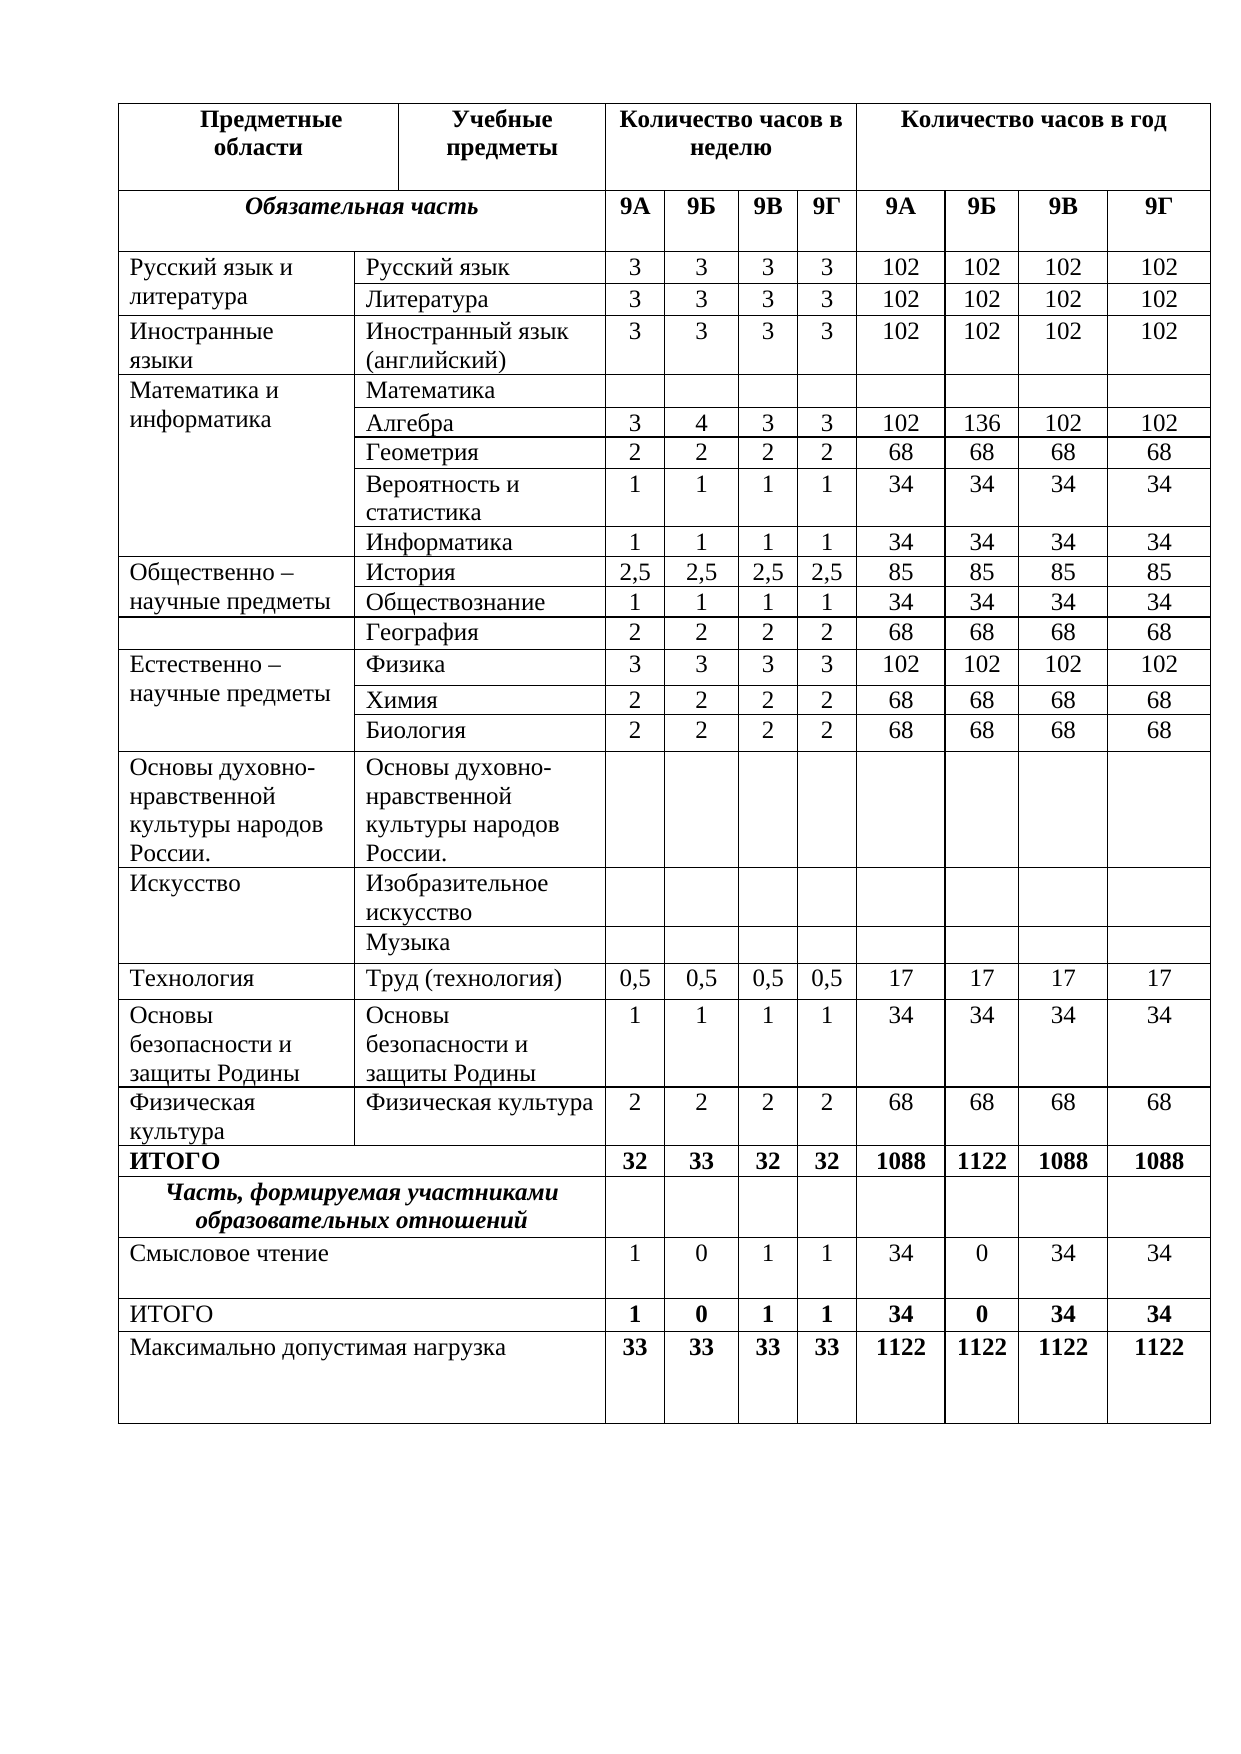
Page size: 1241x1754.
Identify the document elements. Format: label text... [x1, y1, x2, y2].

table_cell 2 [606, 715, 664, 751]
table_cell [1019, 1177, 1107, 1237]
table_cell 34 [1019, 1299, 1107, 1331]
table_cell 33 [798, 1332, 856, 1423]
table_cell 1 [739, 1238, 797, 1298]
table_cell 33 [739, 1332, 797, 1423]
table_cell 2 [739, 438, 797, 468]
table_cell 2 [665, 438, 738, 468]
table_cell 1122 [1108, 1332, 1210, 1423]
table_cell Труд (технология) [355, 964, 605, 999]
table_header Учебные предметы [399, 104, 605, 190]
table_cell 1088 [857, 1146, 944, 1176]
table_cell 9В [739, 191, 797, 251]
table_cell 102 [1019, 284, 1107, 315]
table_cell 2 [665, 1088, 738, 1145]
table_cell 1 [606, 1299, 664, 1331]
table_cell 1 [739, 1000, 797, 1086]
table_cell 3 [739, 650, 797, 684]
table_header Предметные области [119, 104, 398, 190]
table_cell Физическая культура [119, 1088, 354, 1145]
table_cell 2 [798, 1088, 856, 1145]
table_cell 1 [798, 469, 856, 526]
table_cell 17 [946, 964, 1018, 999]
table_cell Иностранные языки [119, 316, 354, 374]
table_cell [739, 752, 797, 867]
table_cell 2 [798, 686, 856, 714]
table_cell 0 [665, 1238, 738, 1298]
table_cell [119, 618, 354, 648]
table_cell 2,5 [739, 557, 797, 586]
table_header Количество часов в неделю [606, 104, 856, 190]
table_cell 1 [606, 469, 664, 526]
table_cell 2,5 [606, 557, 664, 586]
table_cell [1019, 752, 1107, 867]
table_cell 33 [606, 1332, 664, 1423]
table_cell 2 [739, 686, 797, 714]
table_cell 1 [665, 469, 738, 526]
table_cell 102 [1019, 408, 1107, 436]
table_cell [857, 927, 944, 962]
table_cell ИТОГО [119, 1146, 605, 1176]
table_cell 102 [1108, 316, 1210, 374]
table_cell 1 [606, 1000, 664, 1086]
table_cell 3 [665, 284, 738, 315]
table_cell [946, 1177, 1018, 1237]
table_cell Иностранный язык (английский) [355, 316, 605, 374]
table_cell Физика [355, 650, 605, 684]
table_cell 3 [798, 650, 856, 684]
table_cell 102 [1019, 650, 1107, 684]
table_cell 2 [798, 618, 856, 648]
table_cell 3 [665, 650, 738, 684]
table_cell 17 [1019, 964, 1107, 999]
table_cell 0 [665, 1299, 738, 1331]
table_cell 1 [739, 469, 797, 526]
table_cell 1 [739, 587, 797, 616]
table_header Количество часов в год [857, 104, 1210, 190]
table_cell 1 [798, 1000, 856, 1086]
table_cell Основы духовно-нравственной культуры народов России. [355, 752, 605, 867]
table_cell Геометрия [355, 438, 605, 468]
table_cell 68 [946, 618, 1018, 648]
table_cell Искусство [119, 868, 354, 962]
table_cell 102 [1108, 252, 1210, 283]
table_cell 102 [857, 284, 944, 315]
table_cell [798, 927, 856, 962]
table_cell Общественно – научные предметы [119, 557, 354, 616]
table_cell 68 [857, 438, 944, 468]
table_cell 1 [665, 527, 738, 556]
table_cell 1122 [946, 1332, 1018, 1423]
table_cell 34 [946, 469, 1018, 526]
table_cell [1019, 868, 1107, 926]
table_cell 1 [798, 587, 856, 616]
table_cell 3 [798, 284, 856, 315]
table_cell [1108, 1177, 1210, 1237]
table_cell Математика и информатика [119, 375, 354, 556]
table_cell 34 [946, 587, 1018, 616]
table_cell 102 [946, 284, 1018, 315]
table_cell 3 [606, 650, 664, 684]
table_cell [606, 375, 664, 407]
table_cell 34 [857, 469, 944, 526]
table_cell Биология [355, 715, 605, 751]
table_cell 1 [739, 1299, 797, 1331]
table_cell 85 [857, 557, 944, 586]
table_cell 2 [739, 1088, 797, 1145]
table_cell 34 [857, 587, 944, 616]
table_cell 34 [1019, 527, 1107, 556]
table_cell 32 [798, 1146, 856, 1176]
table_cell 2,5 [798, 557, 856, 586]
table_cell 2,5 [665, 557, 738, 586]
table_cell 0 [946, 1238, 1018, 1298]
table_cell [857, 1177, 944, 1237]
table_cell Естественно – научные предметы [119, 650, 354, 751]
table_cell 1 [798, 1238, 856, 1298]
table_cell [946, 927, 1018, 962]
table_cell [665, 868, 738, 926]
table_cell География [355, 618, 605, 648]
table_cell 2 [665, 715, 738, 751]
table_cell 1 [798, 527, 856, 556]
table_cell 2 [606, 686, 664, 714]
table_cell Химия [355, 686, 605, 714]
table_cell 4 [665, 408, 738, 436]
table_cell 3 [798, 316, 856, 374]
table_cell 9Б [665, 191, 738, 251]
table_cell [857, 752, 944, 867]
table_cell 1 [665, 1000, 738, 1086]
table_cell [665, 1177, 738, 1237]
table_cell 3 [739, 284, 797, 315]
table_cell Технология [119, 964, 354, 999]
table_cell 68 [1108, 438, 1210, 468]
table_cell 1 [606, 1238, 664, 1298]
table_cell [946, 868, 1018, 926]
table_cell [857, 375, 944, 407]
table_cell 0,5 [739, 964, 797, 999]
table_cell 3 [665, 252, 738, 283]
table_cell [798, 375, 856, 407]
table_cell 68 [946, 1088, 1018, 1145]
table_cell Основы безопасности и защиты Родины [119, 1000, 354, 1086]
table_cell 3 [606, 316, 664, 374]
table_cell 102 [1108, 408, 1210, 436]
table_cell Литература [355, 284, 605, 315]
table_cell 68 [857, 618, 944, 648]
table_cell 34 [946, 1000, 1018, 1086]
table_cell 2 [606, 618, 664, 648]
table_cell [665, 375, 738, 407]
table_cell История [355, 557, 605, 586]
table_cell [606, 927, 664, 962]
table_cell 34 [1108, 1238, 1210, 1298]
table_cell 68 [1019, 1088, 1107, 1145]
table_cell 85 [1019, 557, 1107, 586]
table_cell 2 [665, 618, 738, 648]
table_cell 68 [1019, 618, 1107, 648]
table_cell 34 [1019, 587, 1107, 616]
table_cell 1122 [857, 1332, 944, 1423]
table_cell Максимально допустимая нагрузка [119, 1332, 605, 1423]
table_cell 34 [857, 1238, 944, 1298]
table_cell 102 [1019, 316, 1107, 374]
table_cell 68 [1108, 618, 1210, 648]
table_cell 102 [857, 650, 944, 684]
table_cell 34 [857, 1000, 944, 1086]
table_cell [798, 752, 856, 867]
table_cell 2 [606, 1088, 664, 1145]
table_cell 68 [1019, 438, 1107, 468]
table_cell [1108, 868, 1210, 926]
table_cell [606, 1177, 664, 1237]
table_cell 34 [1019, 1238, 1107, 1298]
table_cell 102 [857, 316, 944, 374]
table_cell 85 [1108, 557, 1210, 586]
table_cell 1122 [946, 1146, 1018, 1176]
table_cell 3 [606, 408, 664, 436]
table_cell Изобразительное искусство [355, 868, 605, 926]
table_cell 1 [606, 527, 664, 556]
table_cell [1108, 927, 1210, 962]
table_cell 9А [857, 191, 944, 251]
table_cell [1108, 752, 1210, 867]
table_cell Смысловое чтение [119, 1238, 605, 1298]
table_cell 9А [606, 191, 664, 251]
table_cell 68 [857, 1088, 944, 1145]
table_cell Обязательная часть [119, 191, 605, 251]
table_cell [1019, 927, 1107, 962]
table_cell Информатика [355, 527, 605, 556]
table_cell 3 [739, 252, 797, 283]
table_cell 1 [665, 587, 738, 616]
table_cell 32 [606, 1146, 664, 1176]
table_cell Русский язык [355, 252, 605, 283]
table_cell 102 [857, 408, 944, 436]
table_cell 32 [739, 1146, 797, 1176]
table_cell [739, 375, 797, 407]
table_cell 1 [739, 527, 797, 556]
table_cell [665, 927, 738, 962]
table_cell Основы безопасности и защиты Родины [355, 1000, 605, 1086]
table_cell [1019, 375, 1107, 407]
table_cell Алгебра [355, 408, 605, 436]
table_cell 34 [1019, 1000, 1107, 1086]
table_cell 1 [606, 587, 664, 616]
table_cell [739, 1177, 797, 1237]
table_cell 68 [1108, 1088, 1210, 1145]
table_cell 3 [739, 316, 797, 374]
table_cell 68 [857, 686, 944, 714]
table_cell 17 [857, 964, 944, 999]
table_cell 34 [857, 527, 944, 556]
table_cell 68 [946, 438, 1018, 468]
table_cell 17 [1108, 964, 1210, 999]
table_cell [739, 868, 797, 926]
table_cell 68 [857, 715, 944, 751]
table_cell 3 [606, 252, 664, 283]
table_cell 3 [606, 284, 664, 315]
table_cell 34 [1019, 469, 1107, 526]
table_cell [857, 868, 944, 926]
table_cell Математика [355, 375, 605, 407]
table_cell 0 [946, 1299, 1018, 1331]
table_cell 33 [665, 1146, 738, 1176]
table_cell 85 [946, 557, 1018, 586]
table_cell Обществознание [355, 587, 605, 616]
table_cell 1088 [1108, 1146, 1210, 1176]
table_cell 102 [946, 316, 1018, 374]
table_cell 9Г [798, 191, 856, 251]
table_cell 102 [946, 252, 1018, 283]
table_cell 136 [946, 408, 1018, 436]
table_cell 34 [857, 1299, 944, 1331]
table_cell 2 [606, 438, 664, 468]
table_cell [606, 868, 664, 926]
table_cell [739, 927, 797, 962]
table_cell 2 [739, 715, 797, 751]
table_cell Вероятность и статистика [355, 469, 605, 526]
table_cell [946, 752, 1018, 867]
table_cell 3 [798, 252, 856, 283]
table_cell Физическая культура [355, 1088, 605, 1145]
table_cell 34 [1108, 469, 1210, 526]
table_cell 34 [1108, 527, 1210, 556]
table_cell 102 [946, 650, 1018, 684]
table_cell 34 [1108, 1299, 1210, 1331]
table_cell 3 [739, 408, 797, 436]
table_cell ИТОГО [119, 1299, 605, 1331]
table_cell 68 [1019, 686, 1107, 714]
table_cell 102 [857, 252, 944, 283]
table_cell 1 [798, 1299, 856, 1331]
table_cell Основы духовно-нравственной культуры народов России. [119, 752, 354, 867]
table_cell 9Б [946, 191, 1018, 251]
table_cell 2 [665, 686, 738, 714]
table_cell 68 [946, 715, 1018, 751]
table_cell 9Г [1108, 191, 1210, 251]
table_cell Часть, формируемая участниками образовательных отношений [119, 1177, 605, 1237]
table_cell 68 [1108, 686, 1210, 714]
table_cell 68 [1108, 715, 1210, 751]
table_cell 33 [665, 1332, 738, 1423]
table_cell 102 [1108, 284, 1210, 315]
table_cell 34 [946, 527, 1018, 556]
table_cell Русский язык и литература [119, 252, 354, 315]
table_cell 0,5 [798, 964, 856, 999]
table_cell 2 [798, 438, 856, 468]
table_cell 34 [1108, 587, 1210, 616]
table_cell [946, 375, 1018, 407]
table_cell Музыка [355, 927, 605, 962]
table_cell 68 [946, 686, 1018, 714]
table_cell 102 [1019, 252, 1107, 283]
table_cell 3 [798, 408, 856, 436]
table_cell 68 [1019, 715, 1107, 751]
table_cell 3 [665, 316, 738, 374]
table_cell 0,5 [665, 964, 738, 999]
table_cell [665, 752, 738, 867]
table_cell 2 [739, 618, 797, 648]
table_cell 102 [1108, 650, 1210, 684]
table_cell 2 [798, 715, 856, 751]
table_cell 34 [1108, 1000, 1210, 1086]
table_cell 9В [1019, 191, 1107, 251]
table_cell 1122 [1019, 1332, 1107, 1423]
table_cell 0,5 [606, 964, 664, 999]
table_cell 1088 [1019, 1146, 1107, 1176]
table_cell [606, 752, 664, 867]
table_cell [798, 868, 856, 926]
table_cell [1108, 375, 1210, 407]
table_cell [798, 1177, 856, 1237]
